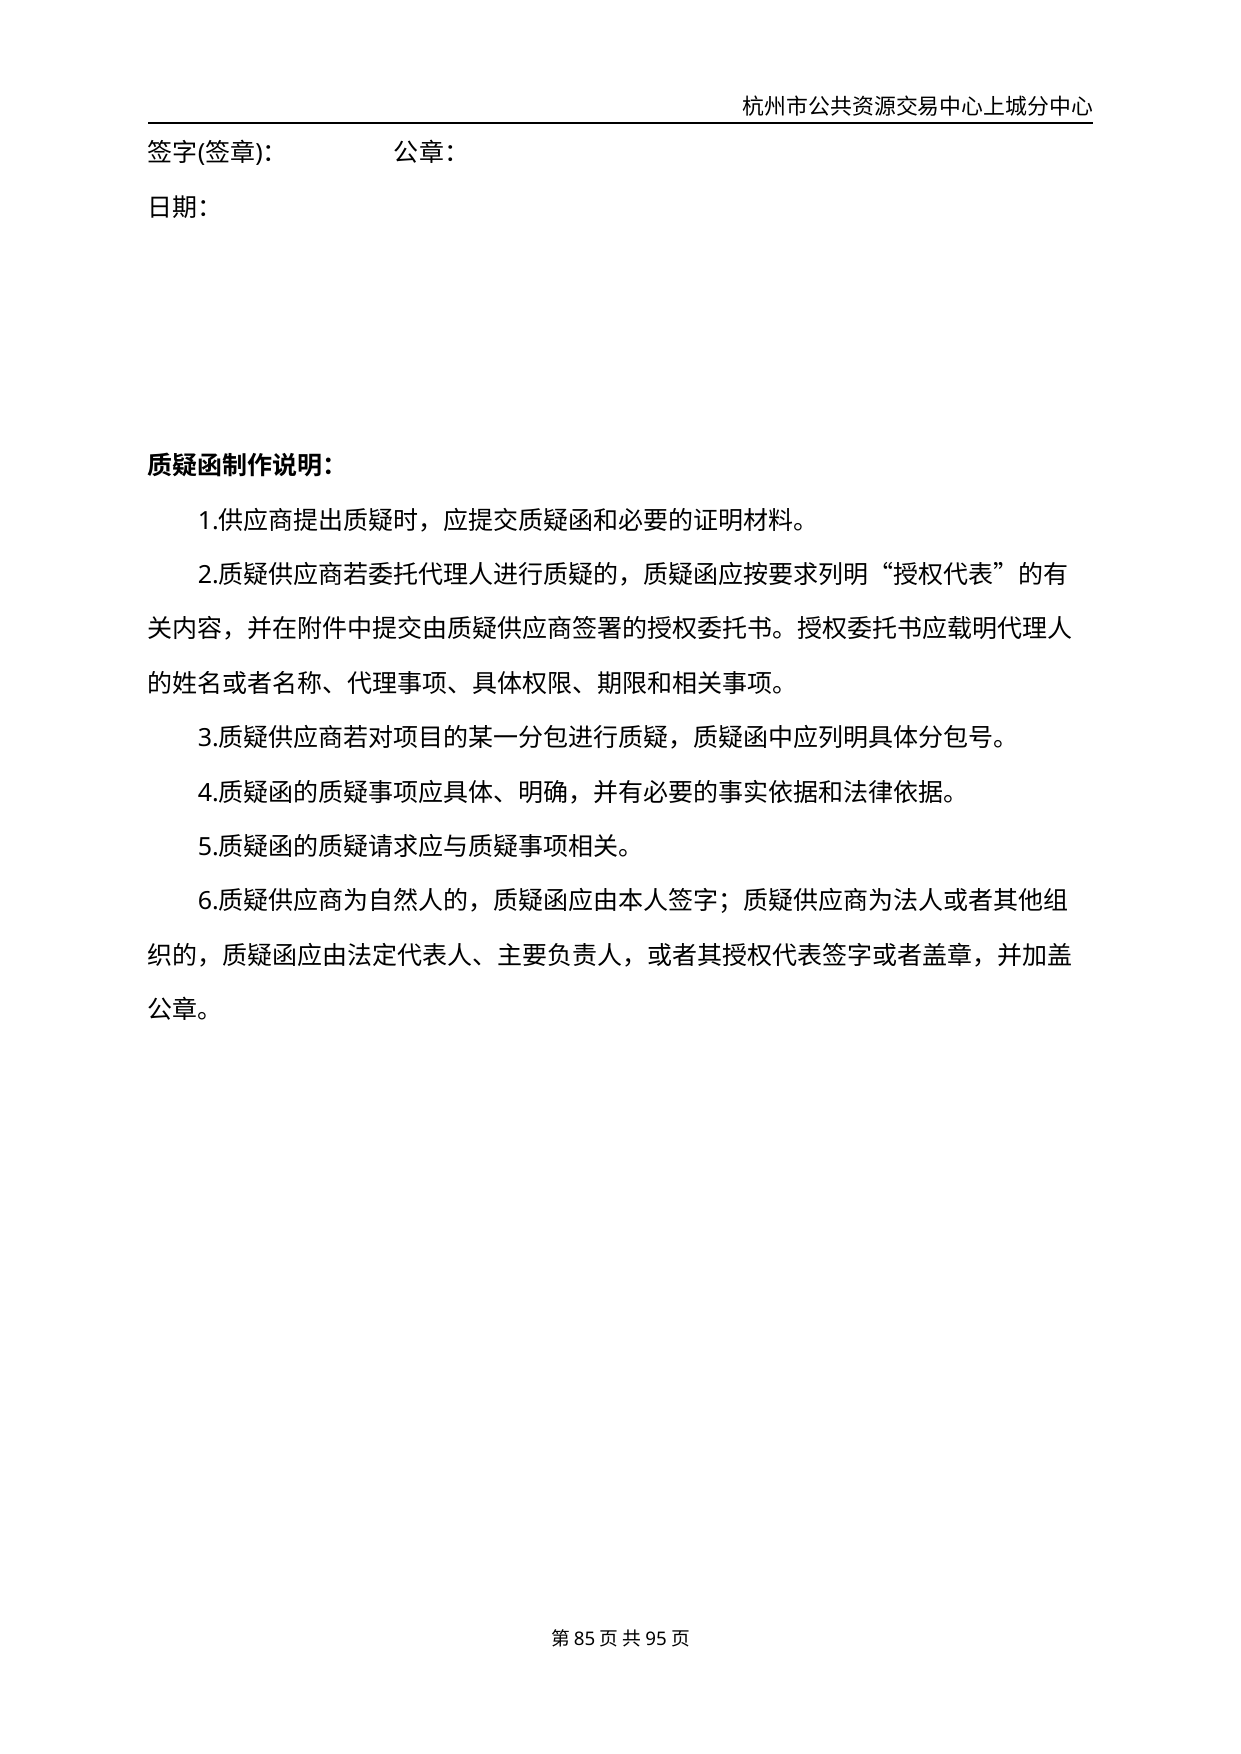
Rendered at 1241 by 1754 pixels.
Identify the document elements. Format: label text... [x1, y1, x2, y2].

text 2.质疑供应商若委托代理人进行质疑的，质疑函应按要求列明“授权代表”的有关内容，并在附件中提交由质疑供应商签署的授权委托书。授权委托书应载明代理人的姓名或者名称、代理事项、具体权限、期限和相关事项。 [148, 554, 1093, 699]
text 3.质疑供应商若对项目的某一分包进行质疑，质疑函中应列明具体分包号。 [148, 718, 1093, 754]
text 日期： [148, 187, 1093, 223]
text 质疑函制作说明： [148, 446, 1093, 482]
text 4.质疑函的质疑事项应具体、明确，并有必要的事实依据和法律依据。 [148, 772, 1093, 808]
text 1.供应商提出质疑时，应提交质疑函和必要的证明材料。 [148, 500, 1093, 536]
text 5.质疑函的质疑请求应与质疑事项相关。 [148, 826, 1093, 863]
text 签字(签章)： 公章： [148, 133, 1093, 169]
text 6.质疑供应商为自然人的，质疑函应由本人签字；质疑供应商为法人或者其他组织的，质疑函应由法定代表人、主要负责人，或者其授权代表签字或者盖章，并加盖公章。 [148, 881, 1093, 1026]
